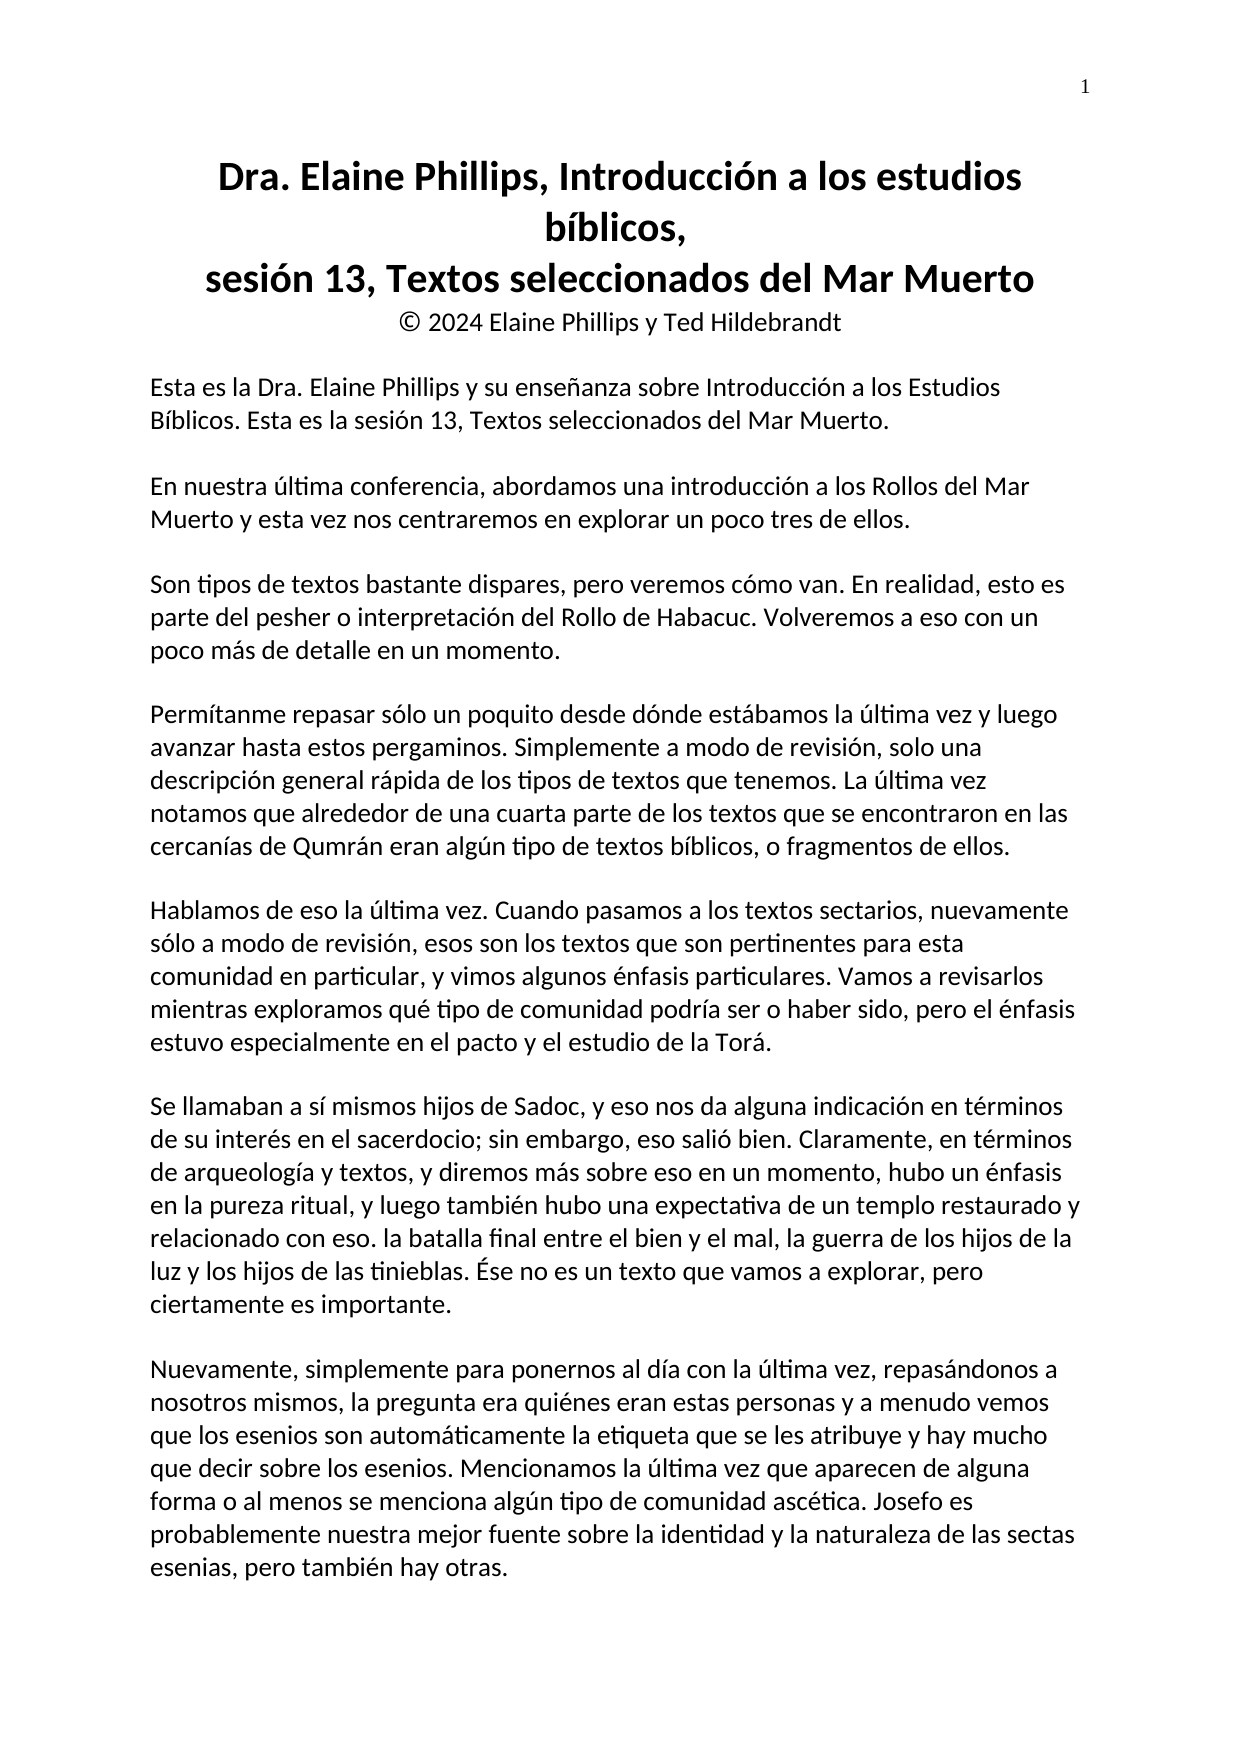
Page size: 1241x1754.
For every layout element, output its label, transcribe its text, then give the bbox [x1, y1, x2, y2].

text Nuevamente, simplemente para ponernos al día con la última vez, repasándonos a nosotros mismos, la pregunta era quiénes eran estas personas y a menudo vemos que los esenios son automáticamente la etiqueta que se les atribuye y hay mucho que decir sobre los esenios. Mencionamos la última vez que aparecen de alguna forma o al menos se menciona algún tipo de comunidad ascética. Josefo es probablemente nuestra mejor fuente sobre la identidad y la naturaleza de las sectas esenias, pero también hay otras. [150, 1352, 1090, 1583]
text Se llamaban a sí mismos hijos de Sadoc, y eso nos da alguna indicación en términos de su interés en el sacerdocio; sin embargo, eso salió bien. Claramente, en términos de arqueología y textos, y diremos más sobre eso en un momento, hubo un énfasis en la pureza ritual, y luego también hubo una expectativa de un templo restaurado y relacionado con eso. la batalla final entre el bien y el mal, la guerra de los hijos de la luz y los hijos de las tinieblas. Ése no es un texto que vamos a explorar, pero ciertamente es importante. [150, 1089, 1090, 1321]
text Hablamos de eso la última vez. Cuando pasamos a los textos sectarios, nuevamente sólo a modo de revisión, esos son los textos que son pertinentes para esta comunidad en particular, y vimos algunos énfasis particulares. Vamos a revisarlos mientras exploramos qué tipo de comunidad podría ser o haber sido, pero el énfasis estuvo especialmente en el pacto y el estudio de la Torá. [150, 893, 1090, 1058]
text © 2024 Elaine Phillips y Ted Hildebrandt [150, 302, 1090, 339]
text Son tipos de textos bastante dispares, pero veremos cómo van. En realidad, esto es parte del pesher o interpretación del Rollo de Habacuc. Volveremos a eso con un poco más de detalle en un momento. [150, 567, 1090, 666]
text Esta es la Dra. Elaine Phillips y su enseñanza sobre Introducción a los Estudios Bíblicos. Esta es la sesión 13, Textos seleccionados del Mar Muerto. [150, 371, 1090, 437]
text Permítanme repasar sólo un poquito desde dónde estábamos la última vez y luego avanzar hasta estos pergaminos. Simplemente a modo de revisión, solo una descripción general rápida de los tipos de textos que tenemos. La última vez notamos que alrededor de una cuarta parte de los textos que se encontraron en las cercanías de Qumrán eran algún tipo de textos bíblicos, o fragmentos de ellos. [150, 697, 1090, 862]
text En nuestra última conferencia, abordamos una introducción a los Rollos del Mar Muerto y esta vez nos centraremos en explorar un poco tres de ellos. [150, 469, 1090, 536]
text Dra. Elaine Phillips, Introducción a los estudios bíblicos, sesión 13, Textos seleccionados del Mar Muerto [150, 150, 1090, 302]
